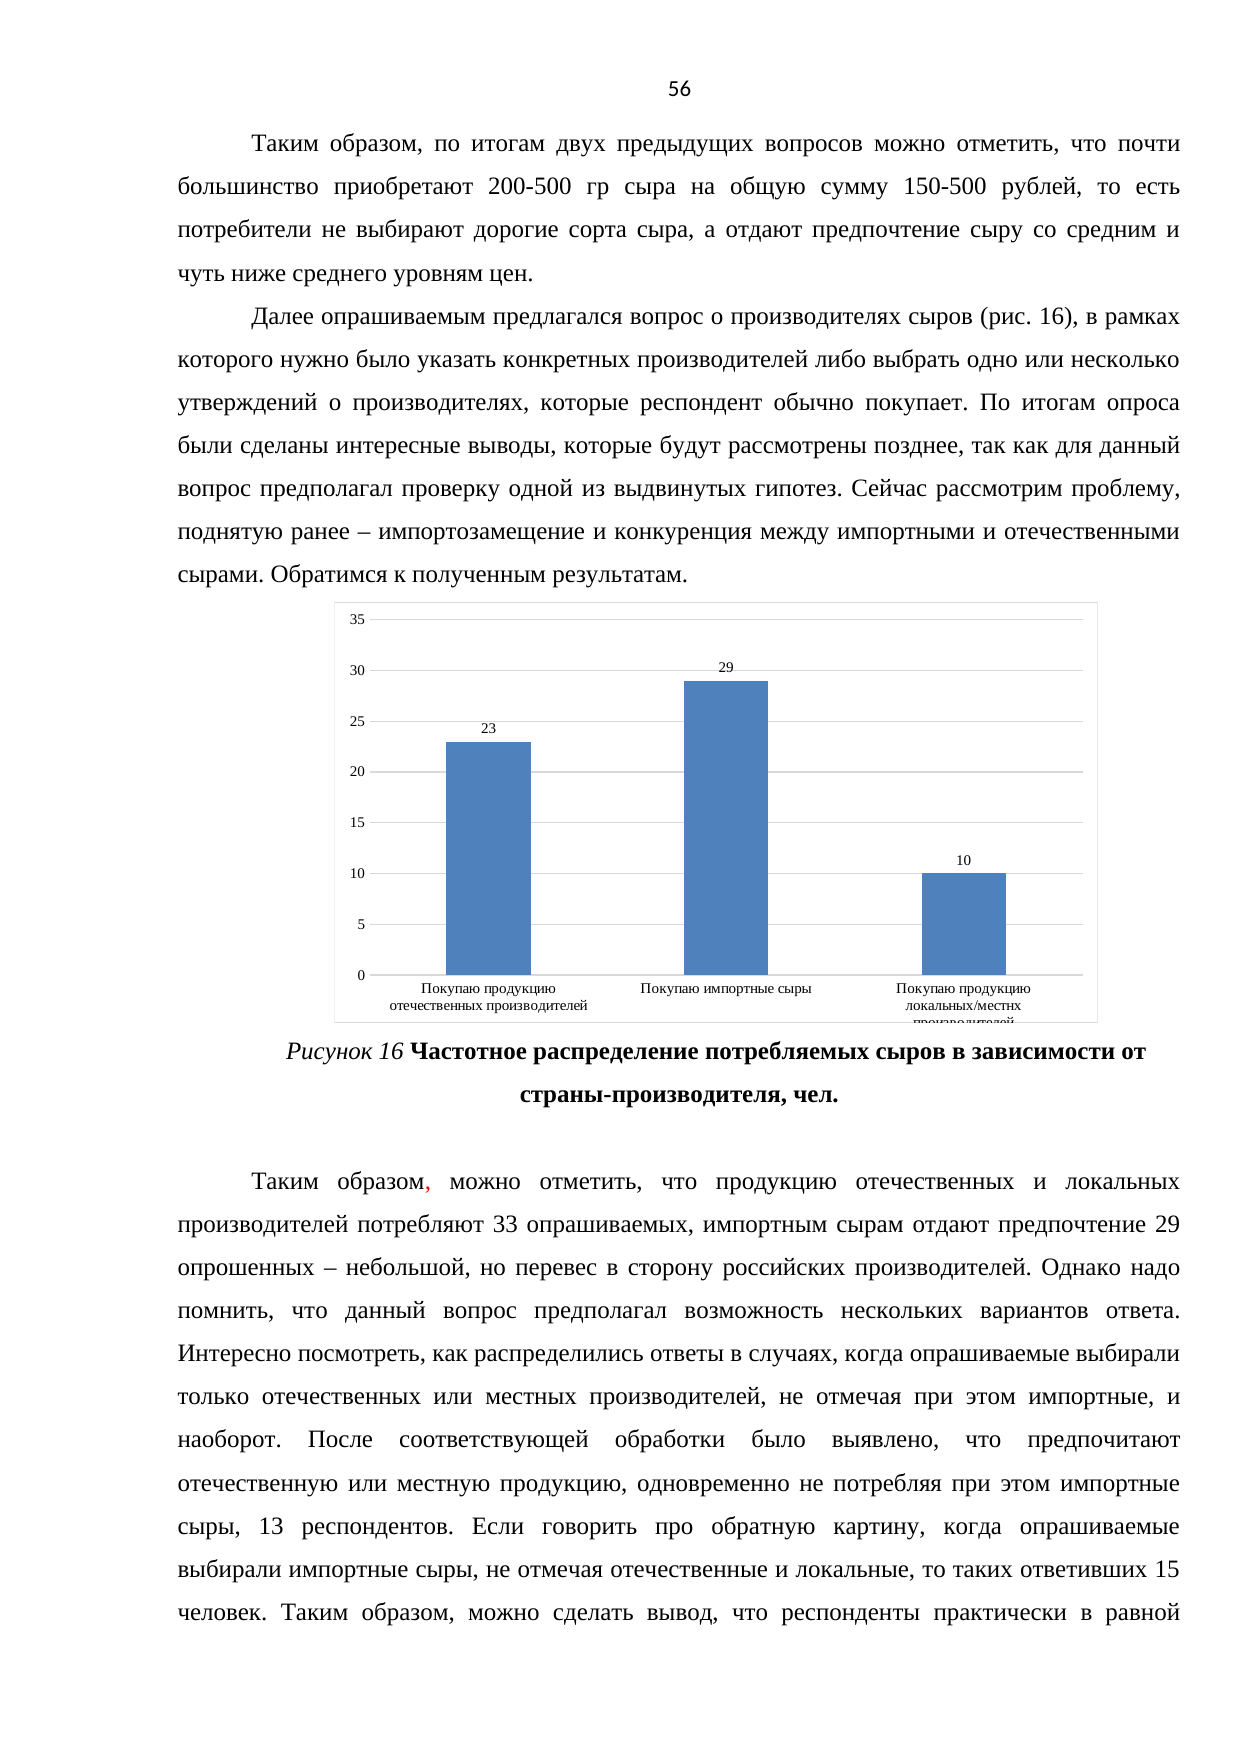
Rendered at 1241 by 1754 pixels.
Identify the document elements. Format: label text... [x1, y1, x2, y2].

text Далее опрашиваемым предлагался вопрос о производителях сыров (рис. 16), в рамках которого нужно было указать конкретных производителей либо выбрать одно или несколько утверждений о производителях, которые респондент обычно покупает. По итогам опроса были сделаны интересные выводы, которые будут рассмотрены позднее, так как для данный вопрос предполагал проверку одной из выдвинутых гипотез. Сейчас рассмотрим проблему, поднятую ранее – импортозамещение и конкуренция между импортными и отечественными сырами. Обратимся к полученным результатам. [177, 301, 1181, 588]
text Рисунок 16 Частотное распределение потребляемых сыров в зависимости от страны-производителя, чел. [177, 1036, 1181, 1108]
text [177, 1166, 1181, 1626]
text Таким образом, по итогам двух предыдущих вопросов можно отметить, что почти большинство приобретают 200-500 гр сыра на общую сумму 150-500 рублей, то есть потребители не выбирают дорогие сорта сыра, а отдают предпочтение сыру со средним и чуть ниже среднего уровням цен. [177, 128, 1181, 286]
